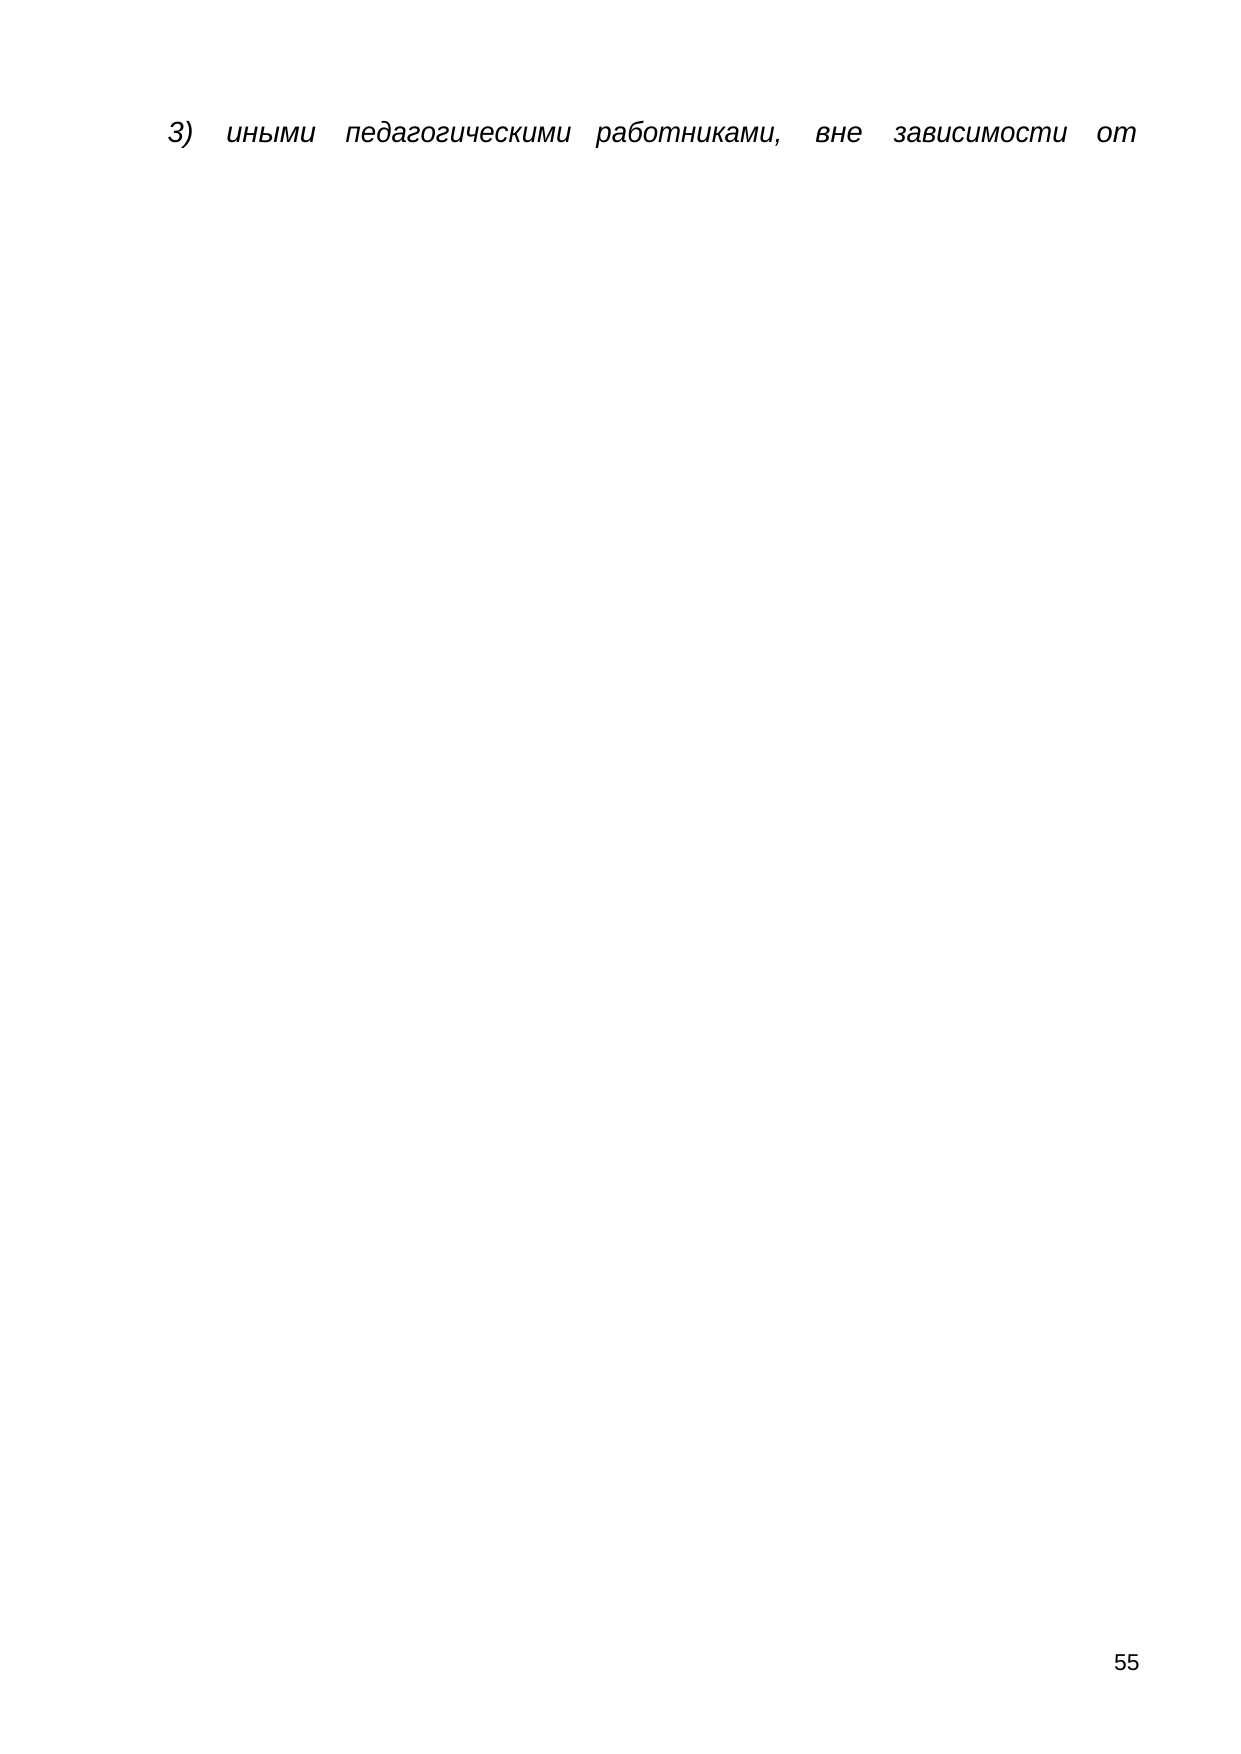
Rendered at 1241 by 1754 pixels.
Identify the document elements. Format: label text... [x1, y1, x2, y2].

list иными педагогическими работниками, вне зависимости от [167, 114, 1205, 148]
